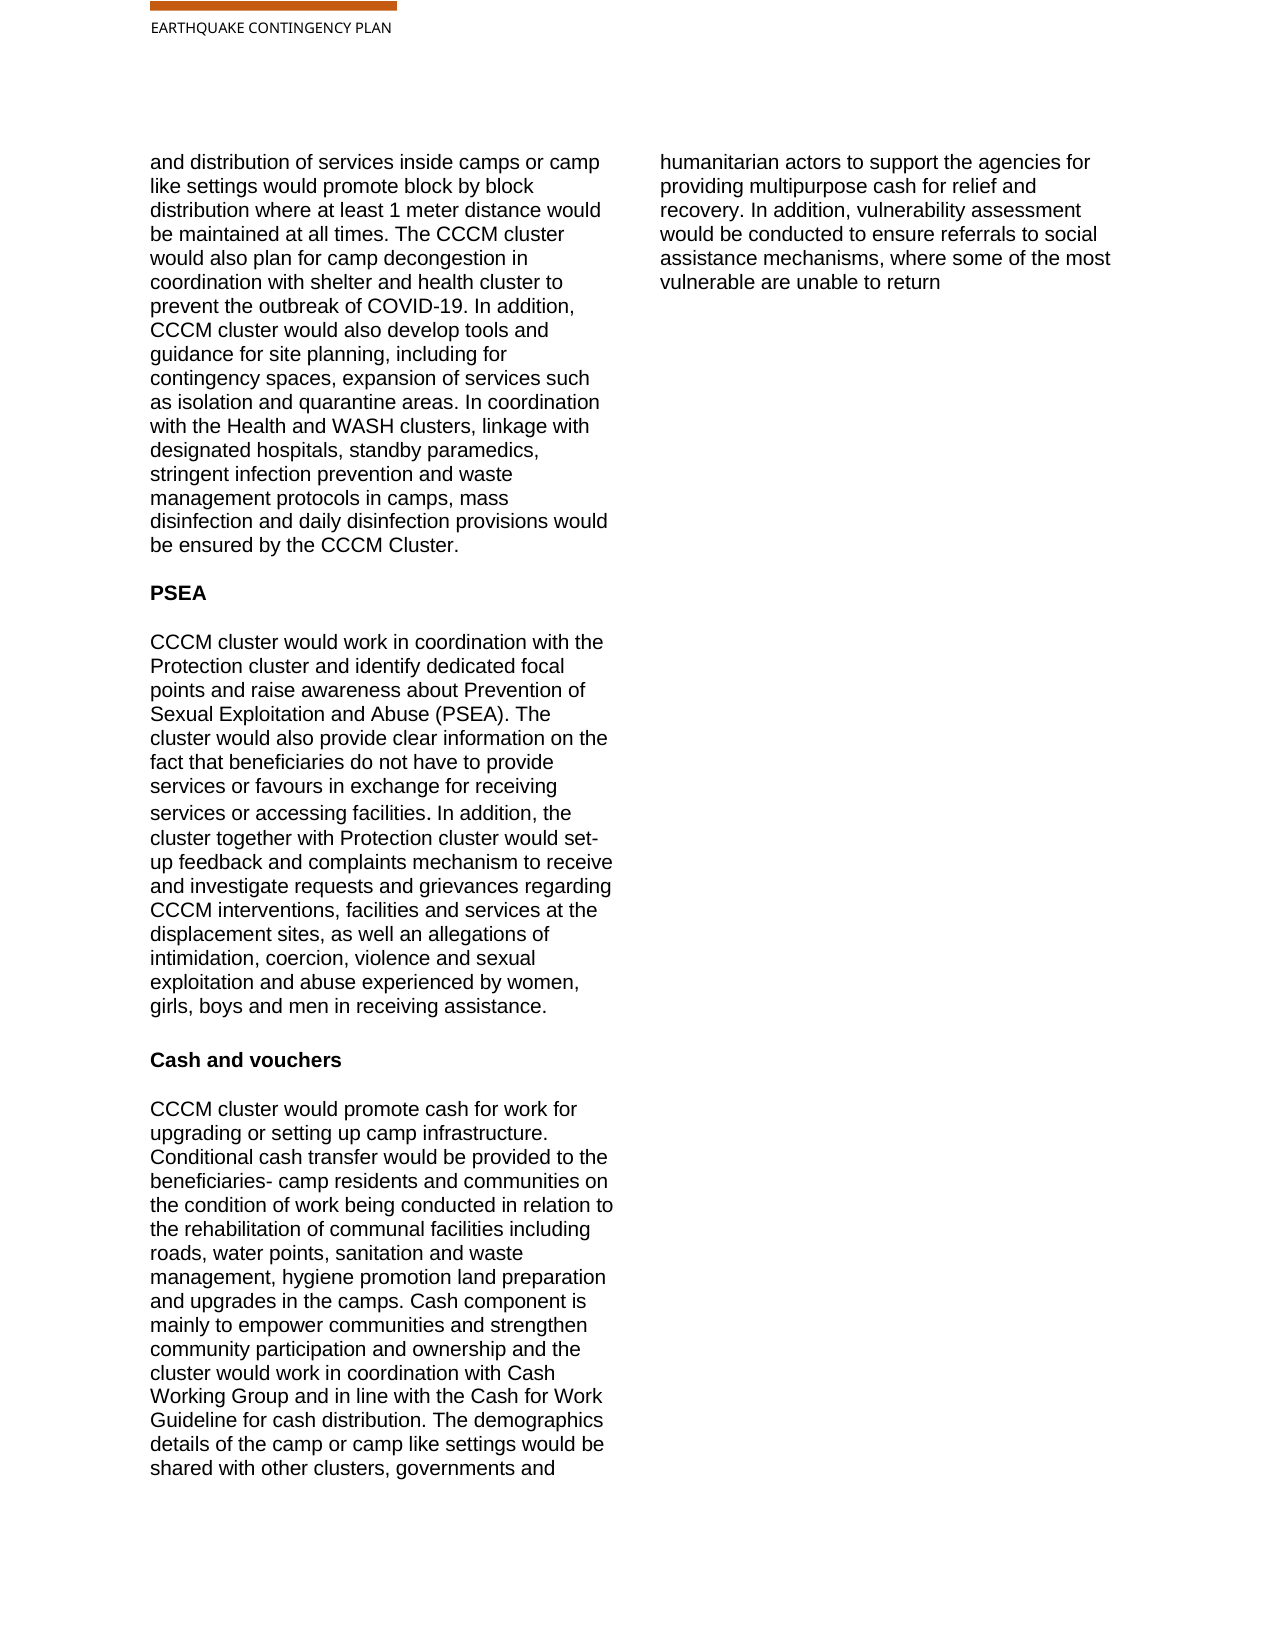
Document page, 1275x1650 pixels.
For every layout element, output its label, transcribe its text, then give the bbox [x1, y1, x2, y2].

text CCCM cluster would work in coordination with the Protection cluster and identify dedicated focal points and raise awareness about Prevention of Sexual Exploitation and Abuse (PSEA). The cluster would also provide clear information on the fact that beneficiaries do not have to provide services or favours in exchange for receiving services or accessing facilities. In addition, the cluster together with Protection cluster would set-up feedback and complaints mechanism to receive and investigate requests and grievances regarding CCCM interventions, facilities and services at the displacement sites, as well an allegations of intimidation, coercion, violence and sexual exploitation and abuse experienced by women, girls, boys and men in receiving assistance. [150, 630, 615, 1018]
text CCCM cluster would promote cash for work for upgrading or setting up camp infrastructure. Conditional cash transfer would be provided to the beneficiaries- camp residents and communities on the condition of work being conducted in relation to the rehabilitation of communal facilities including roads, water points, sanitation and waste management, hygiene promotion land preparation and upgrades in the camps. Cash component is mainly to empower communities and strengthen community participation and ownership and the cluster would work in coordination with Cash Working Group and in line with the Cash for Work Guideline for cash distribution. The demographics details of the camp or camp like settings would be shared with other clusters, governments and humanitarian actors to support the agencies for providing multipurpose cash for relief and recovery. In addition, vulnerability assessment would be conducted to ensure referrals to social assistance mechanisms, where some of the most vulnerable are unable to return [660, 150, 1125, 294]
text PSEA [150, 581, 615, 605]
text Cash and vouchers [150, 1048, 615, 1072]
text CCCM cluster would promote cash for work for upgrading or setting up camp infrastructure. Conditional cash transfer would be provided to the beneficiaries- camp residents and communities on the condition of work being conducted in relation to the rehabilitation of communal facilities including roads, water points, sanitation and waste management, hygiene promotion land preparation and upgrades in the camps. Cash component is mainly to empower communities and strengthen community participation and ownership and the cluster would work in coordination with Cash Working Group and in line with the Cash for Work Guideline for cash distribution. The demographics details of the camp or camp like settings would be shared with other clusters, governments and humanitarian actors to support the agencies for providing multipurpose cash for relief and recovery. In addition, vulnerability assessment would be conducted to ensure referrals to social assistance mechanisms, where some of the most vulnerable are unable to return [150, 1097, 615, 1480]
